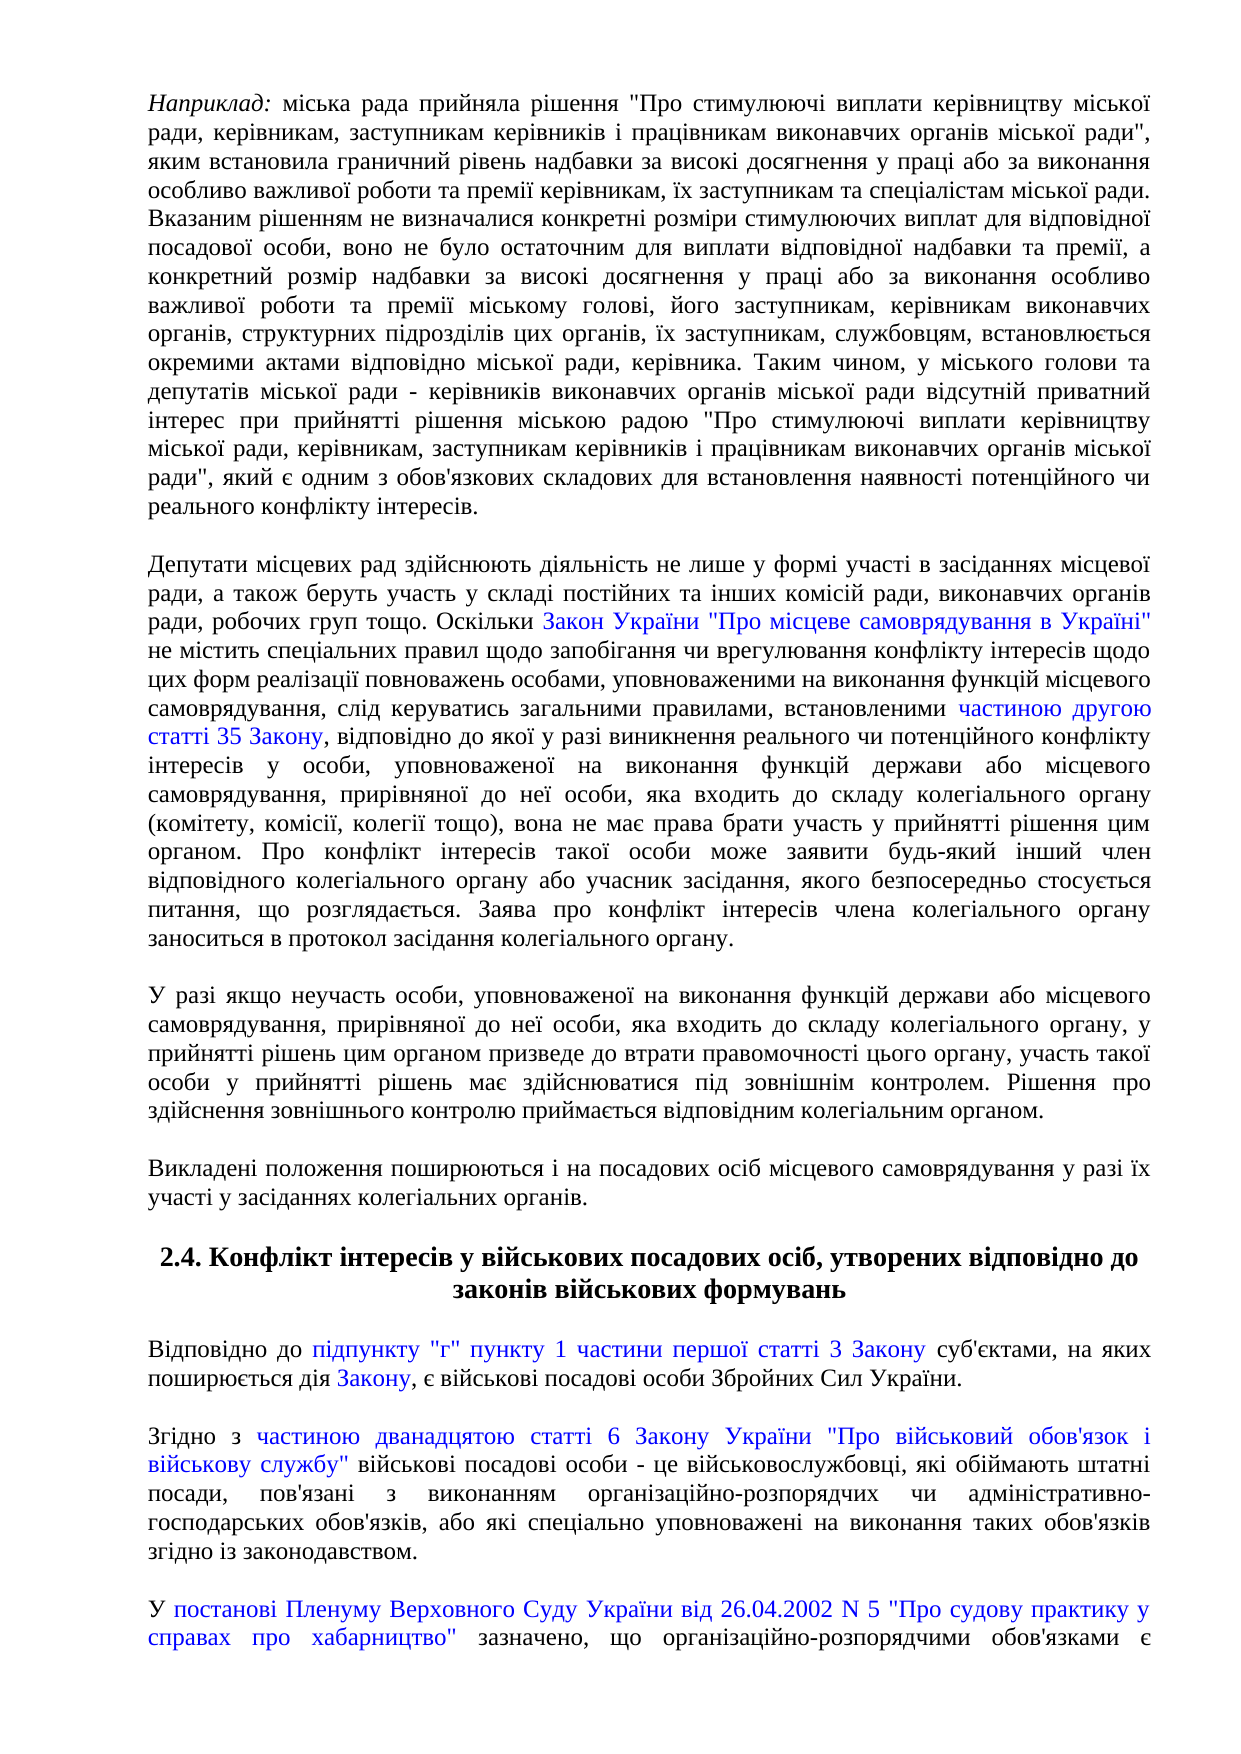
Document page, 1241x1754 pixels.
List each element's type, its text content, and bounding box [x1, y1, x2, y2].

text Згідно з частиною дванадцятою статті 6 Закону України "Про військовий обов'язок і військову службу" військові посадові особи - це військовослужбовці, які обіймають штатні посади, пов'язані з виконанням організаційно-розпорядчих чи адміністративно-господарських обов'язків, або які спеціально уповноважені на виконання таких обов'язків згідно із законодавством. [148, 1421, 1152, 1564]
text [148, 1594, 1152, 1651]
text Викладені положення поширюються і на посадових осіб місцевого самоврядування у разі їх участі у засіданнях колегіальних органів. [148, 1153, 1152, 1211]
text У разі якщо неучасть особи, уповноваженої на виконання функцій держави або місцевого самоврядування, прирівняної до неї особи, яка входить до складу колегіального органу, у прийнятті рішень цим органом призведе до втрати правомочності цього органу, участь такої особи у прийнятті рішень має здійснюватися під зовнішнім контролем. Рішення про здійснення зовнішнього контролю приймається відповідним колегіальним органом. [148, 981, 1152, 1124]
text 2.4. Конфлікт інтересів у військових посадових осіб, утворених відповідно до законів військових формувань [148, 1240, 1152, 1305]
text Депутати місцевих рад здійснюють діяльність не лише у формі участі в засіданнях місцевої ради, а також беруть участь у складі постійних та інших комісій ради, виконавчих органів ради, робочих груп тощо. Оскільки Закон України "Про місцеве самоврядування в Україні" не містить спеціальних правил щодо запобігання чи врегулювання конфлікту інтересів щодо цих форм реалізації повноважень особами, уповноваженими на виконання функцій місцевого самоврядування, слід керуватись загальними правилами, встановленими частиною другою статті 35 Закону, відповідно до якої у разі виникнення реального чи потенційного конфлікту інтересів у особи, уповноваженої на виконання функцій держави або місцевого самоврядування, прирівняної до неї особи, яка входить до складу колегіального органу (комітету, комісії, колегії тощо), вона не має права брати участь у прийнятті рішення цим органом. Про конфлікт інтересів такої особи може заявити будь-який інший член відповідного колегіального органу або учасник засідання, якого безпосередньо стосується питання, що розглядається. Заява про конфлікт інтересів члена колегіального органу заноситься в протокол засідання колегіального органу. [148, 549, 1152, 951]
text Відповідно до підпункту "г" пункту 1 частини першої статті 3 Закону суб'єктами, на яких поширюється дія Закону, є військові посадові особи Збройних Сил України. [148, 1334, 1152, 1392]
text Наприклад: міська рада прийняла рішення "Про стимулюючі виплати керівництву міської ради, керівникам, заступникам керівників і працівникам виконавчих органів міської ради", яким встановила граничний рівень надбавки за високі досягнення у праці або за виконання особливо важливої роботи та премії керівникам, їх заступникам та спеціалістам міської ради. Вказаним рішенням не визначалися конкретні розміри стимулюючих виплат для відповідної посадової особи, воно не було остаточним для виплати відповідної надбавки та премії, а конкретний розмір надбавки за високі досягнення у праці або за виконання особливо важливої роботи та премії міському голові, його заступникам, керівникам виконавчих органів, структурних підрозділів цих органів, їх заступникам, службовцям, встановлюється окремими актами відповідно міської ради, керівника. Таким чином, у міського голови та депутатів міської ради - керівників виконавчих органів міської ради відсутній приватний інтерес при прийнятті рішення міською радою "Про стимулюючі виплати керівництву міської ради, керівникам, заступникам керівників і працівникам виконавчих органів міської ради", який є одним з обов'язкових складових для встановлення наявності потенційного чи реального конфлікту інтересів. [148, 88, 1152, 520]
